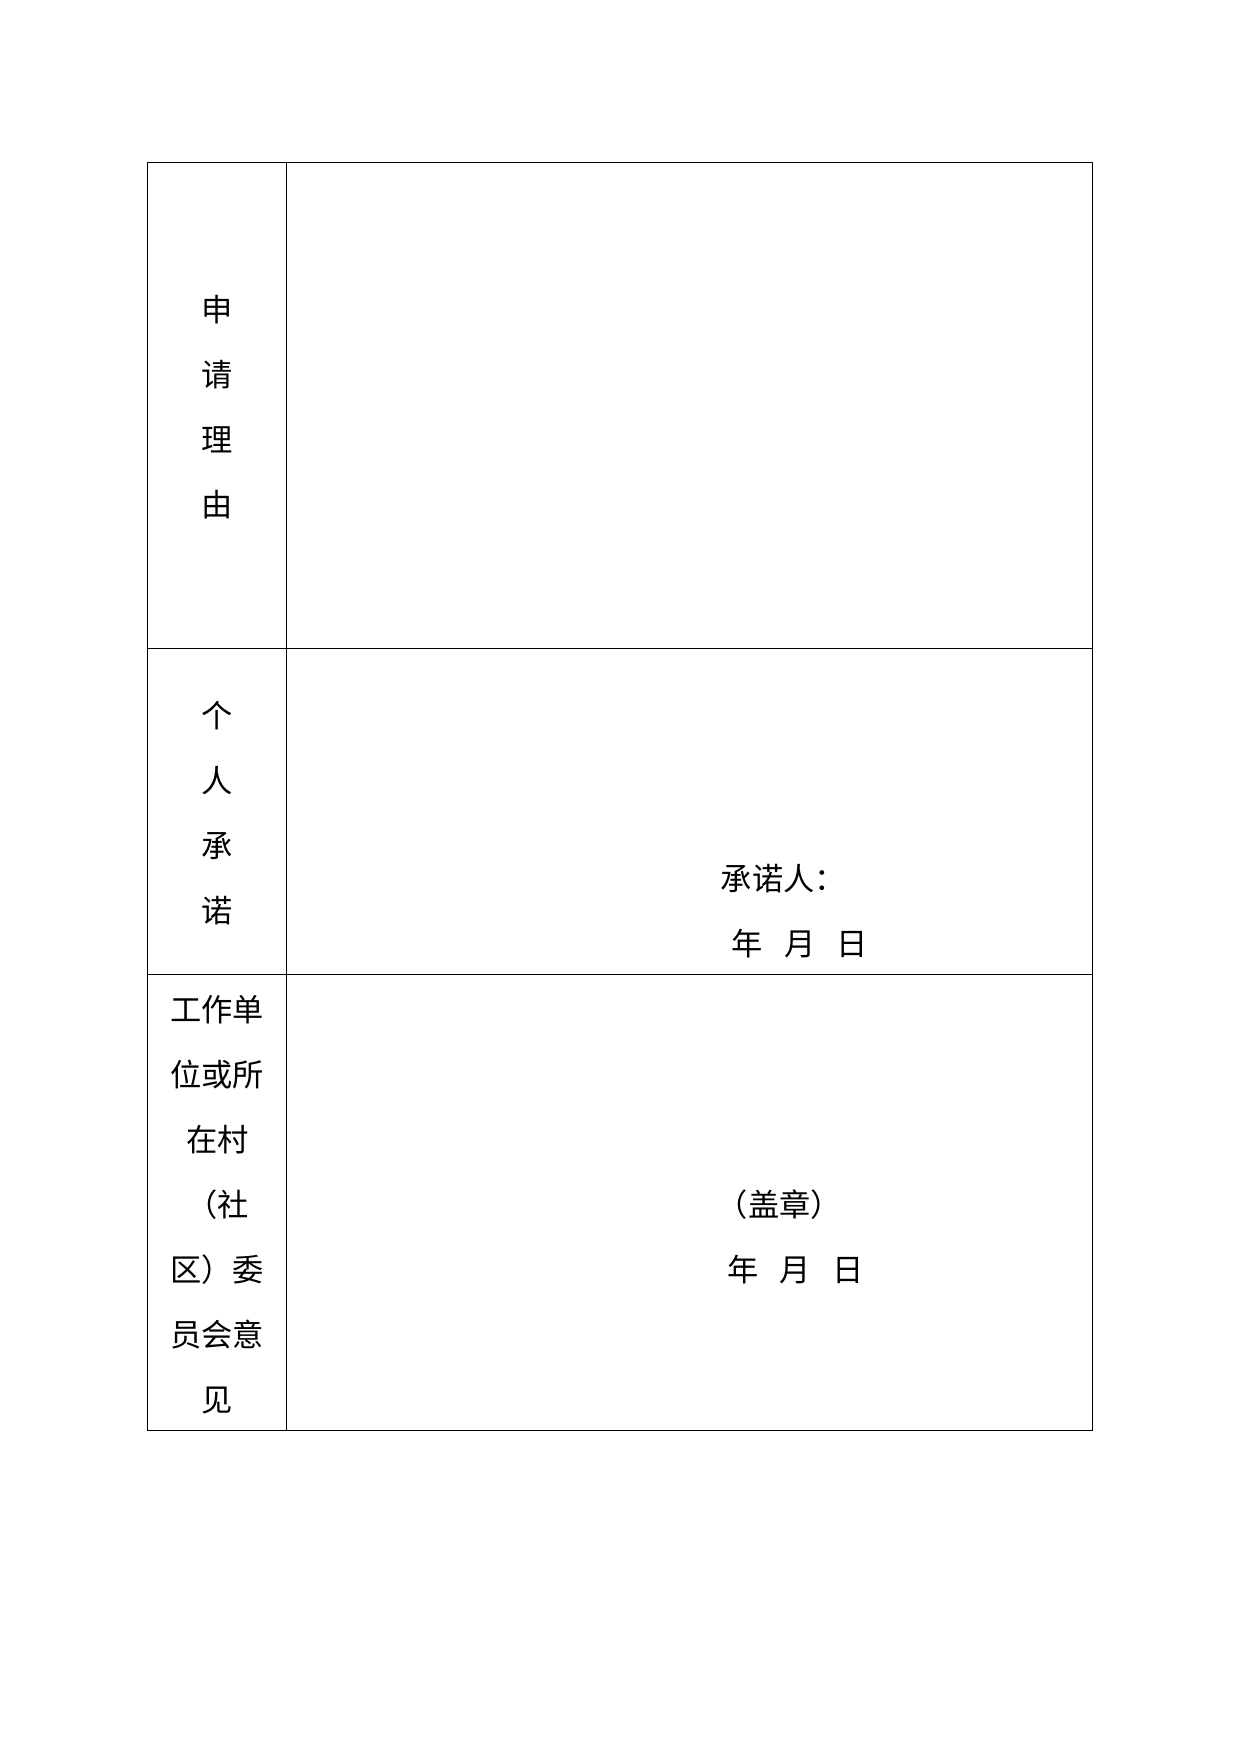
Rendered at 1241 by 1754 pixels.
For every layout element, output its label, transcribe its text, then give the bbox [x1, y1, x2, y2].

table_cell 申 请 理 由 [148, 163, 286, 648]
table_cell 工作单位或所在村（社区）委员会意见 [148, 975, 286, 1430]
table_cell [287, 163, 1092, 648]
table_cell （盖章） 年 月 日 [287, 975, 1092, 1430]
table_cell 个 人 承 诺 [148, 649, 286, 974]
table_cell 承诺人： 年 月 日 [287, 649, 1092, 974]
